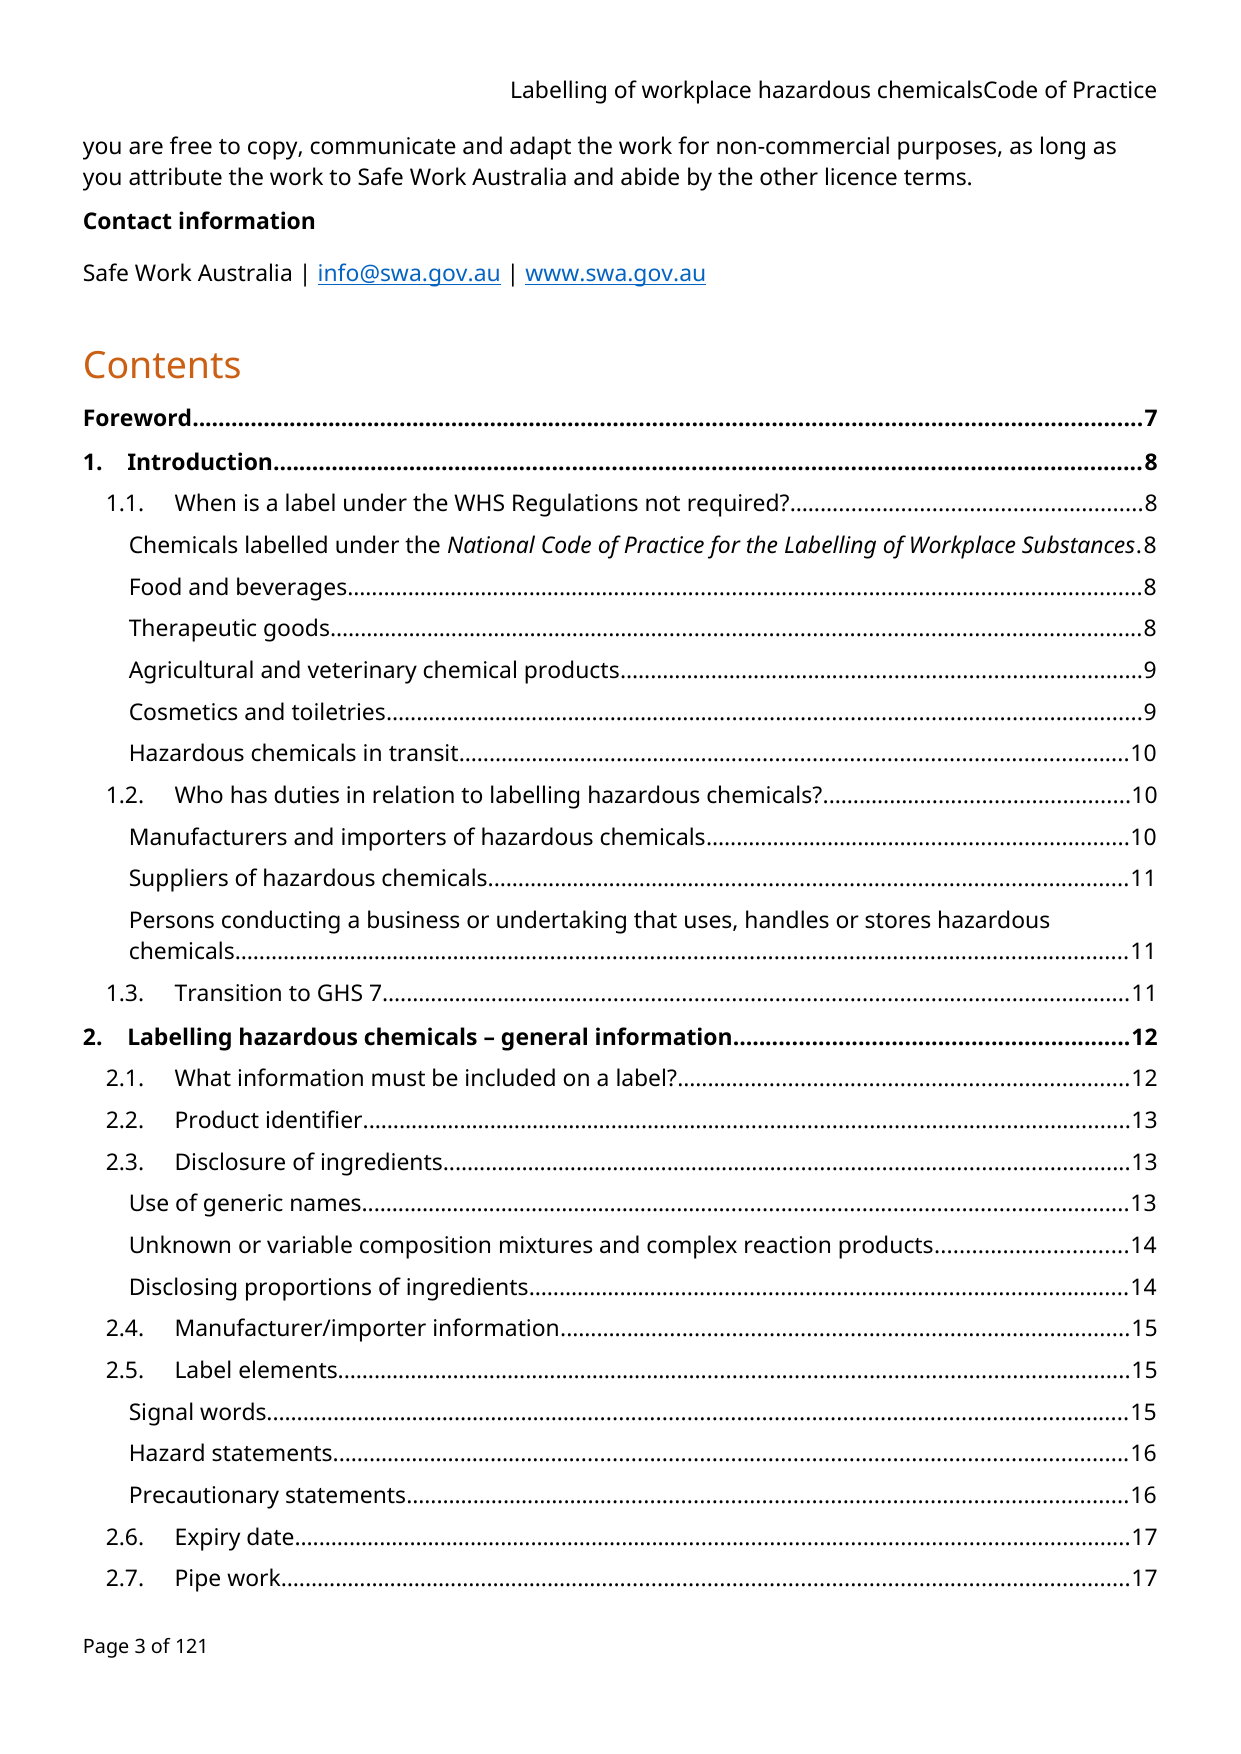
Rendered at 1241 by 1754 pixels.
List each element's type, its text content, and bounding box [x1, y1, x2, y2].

text Safe Work Australia | info@swa.gov.au | www.swa.gov.au [83, 257, 1157, 288]
text Contact information [83, 205, 1157, 236]
